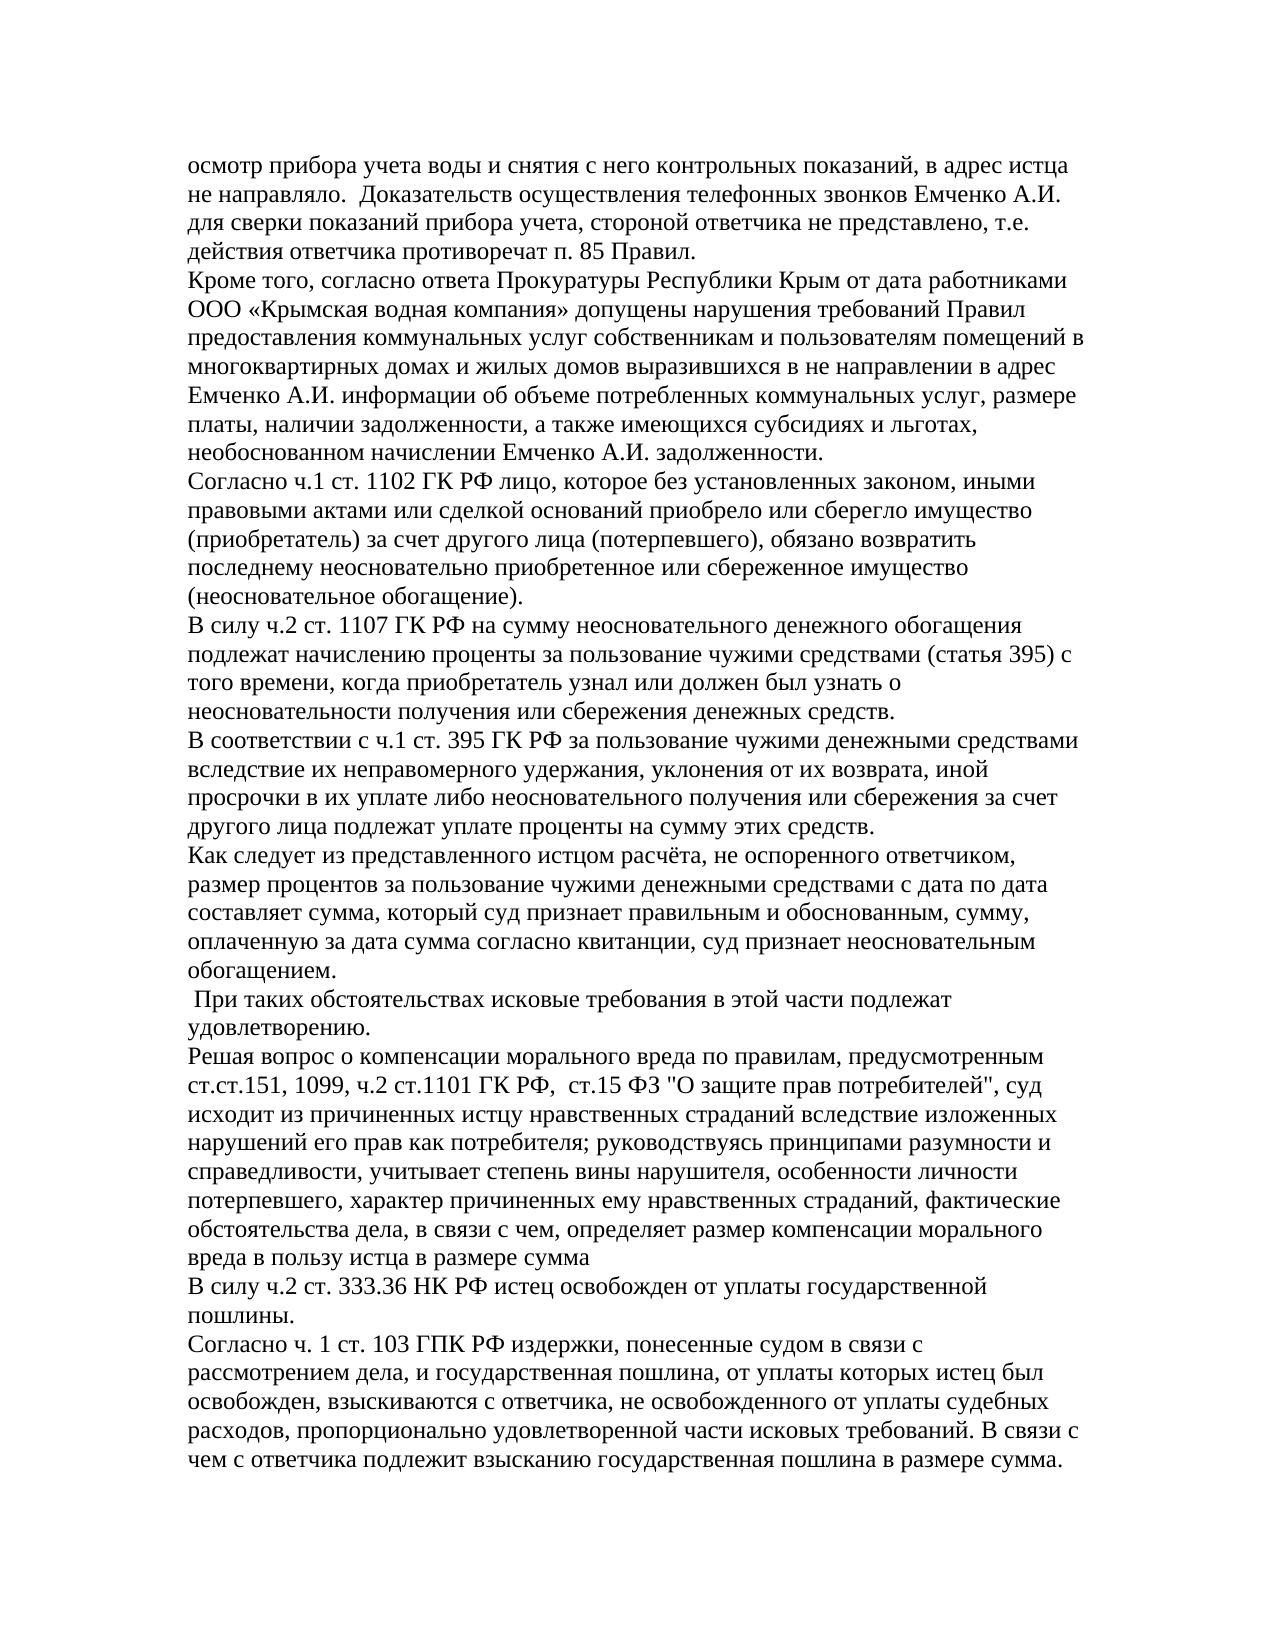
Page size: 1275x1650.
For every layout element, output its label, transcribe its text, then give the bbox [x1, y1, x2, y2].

text В соответствии с ч.1 ст. 395 ГК РФ за пользование чужими денежными средствами вследствие их неправомерного удержания, уклонения от их возврата, иной просрочки в их уплате либо неосновательного получения или сбережения за счет другого лица подлежат уплате проценты на сумму этих средств. [187, 725, 1087, 840]
text Как следует из представленного истцом расчёта, не оспоренного ответчиком, размер процентов за пользование чужими денежными средствами с дата по дата составляет сумма, который суд признает правильным и обоснованным, сумму, оплаченную за дата сумма согласно квитанции, суд признает неосновательным обогащением. [187, 840, 1087, 984]
text При таких обстоятельствах исковые требования в этой части подлежат удовлетворению. [187, 984, 1087, 1041]
text Согласно ч. 1 ст. 103 ГПК РФ издержки, понесенные судом в связи с рассмотрением дела, и государственная пошлина, от уплаты которых истец был освобожден, взыскиваются с ответчика, не освобожденного от уплаты судебных расходов, пропорционально удовлетворенной части исковых требований. В связи с чем с ответчика подлежит взысканию государственная пошлина в размере сумма. [187, 1329, 1087, 1472]
text Согласно ч.1 ст. 1102 ГК РФ лицо, которое без установленных законом, иными правовыми актами или сделкой оснований приобрело или сберегло имущество (приобретатель) за счет другого лица (потерпевшего), обязано возвратить последнему неосновательно приобретенное или сбереженное имущество (неосновательное обогащение). [187, 466, 1087, 610]
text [187, 150, 1087, 265]
text В силу ч.2 ст. 333.36 НК РФ истец освобожден от уплаты государственной пошлины. [187, 1271, 1087, 1329]
text В силу ч.2 ст. 1107 ГК РФ на сумму неосновательного денежного обогащения подлежат начислению проценты за пользование чужими средствами (статья 395) с того времени, когда приобретатель узнал или должен был узнать о неосновательности получения или сбережения денежных средств. [187, 610, 1087, 725]
text Кроме того, согласно ответа Прокуратуры Республики Крым от дата работниками ООО «Крымская водная компания» допущены нарушения требований Правил предоставления коммунальных услуг собственникам и пользователям помещений в многоквартирных домах и жилых домов выразившихся в не направлении в адрес Емченко А.И. информации об объеме потребленных коммунальных услуг, размере платы, наличии задолженности, а также имеющихся субсидиях и льготах, необоснованном начислении Емченко А.И. задолженности. [187, 265, 1087, 466]
text Решая вопрос о компенсации морального вреда по правилам, предусмотренным ст.ст.151, 1099, ч.2 ст.1101 ГК РФ, ст.15 ФЗ "О защите прав потребителей", суд исходит из причиненных истцу нравственных страданий вследствие изложенных нарушений его прав как потребителя; руководствуясь принципами разумности и справедливости, учитывает степень вины нарушителя, особенности личности потерпевшего, характер причиненных ему нравственных страданий, фактические обстоятельства дела, в связи с чем, определяет размер компенсации морального вреда в пользу истца в размере сумма [187, 1041, 1087, 1271]
